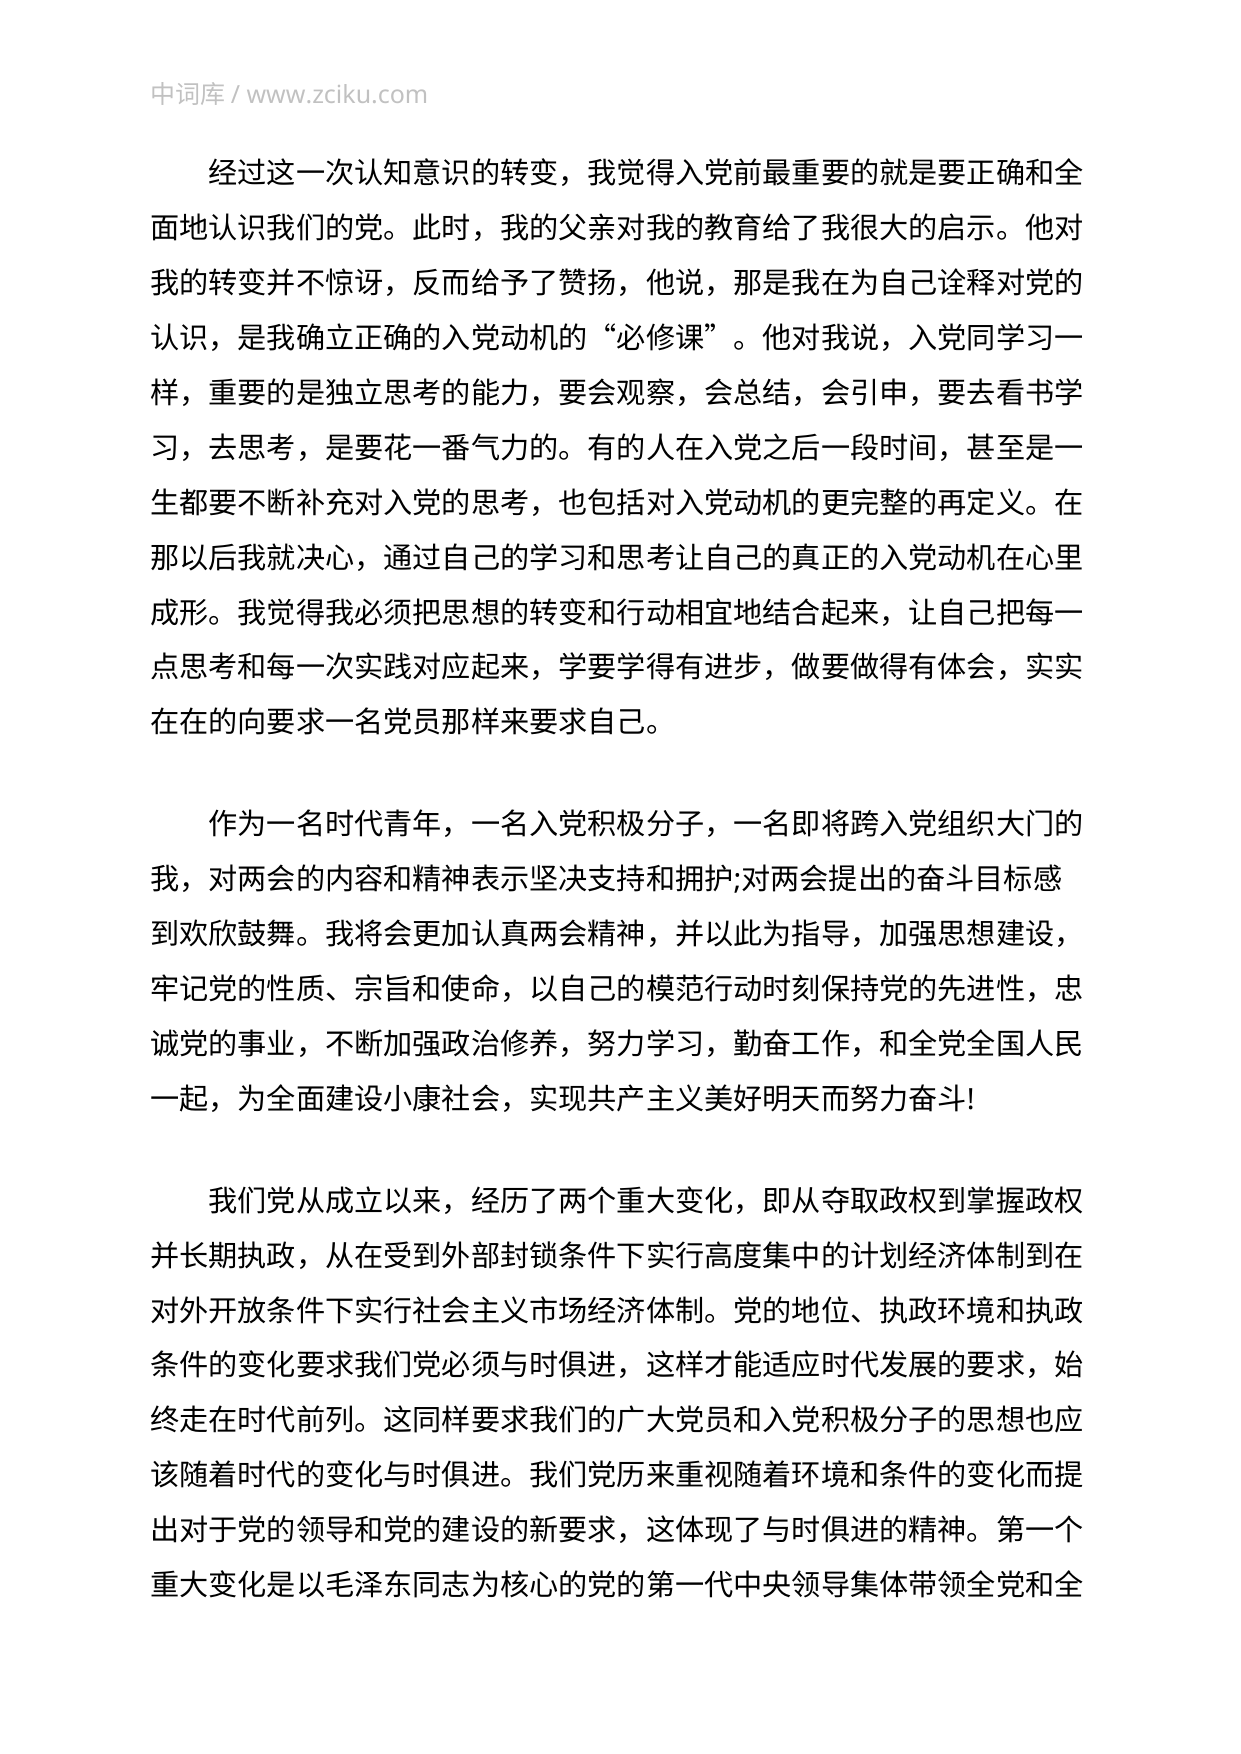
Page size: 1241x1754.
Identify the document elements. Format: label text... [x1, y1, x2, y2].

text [150, 1177, 1090, 1604]
text 经过这一次认知意识的转变，我觉得入党前最重要的就是要正确和全面地认识我们的党。此时，我的父亲对我的教育给了我很大的启示。他对我的转变并不惊讶，反而给予了赞扬，他说，那是我在为自己诠释对党的认识，是我确立正确的入党动机的“必修课”。他对我说，入党同学习一样，重要的是独立思考的能力，要会观察，会总结，会引申，要去看书学习，去思考，是要花一番气力的。有的人在入党之后一段时间，甚至是一生都要不断补充对入党的思考，也包括对入党动机的更完整的再定义。在那以后我就决心，通过自己的学习和思考让自己的真正的入党动机在心里成形。我觉得我必须把思想的转变和行动相宜地结合起来，让自己把每一点思考和每一次实践对应起来，学要学得有进步，做要做得有体会，实实在在的向要求一名党员那样来要求自己。 [150, 150, 1090, 741]
text 作为一名时代青年，一名入党积极分子，一名即将跨入党组织大门的我，对两会的内容和精神表示坚决支持和拥护;对两会提出的奋斗目标感到欢欣鼓舞。我将会更加认真两会精神，并以此为指导，加强思想建设，牢记党的性质、宗旨和使命，以自己的模范行动时刻保持党的先进性，忠诚党的事业，不断加强政治修养，努力学习，勤奋工作，和全党全国人民一起，为全面建设小康社会，实现共产主义美好明天而努力奋斗! [150, 801, 1090, 1118]
